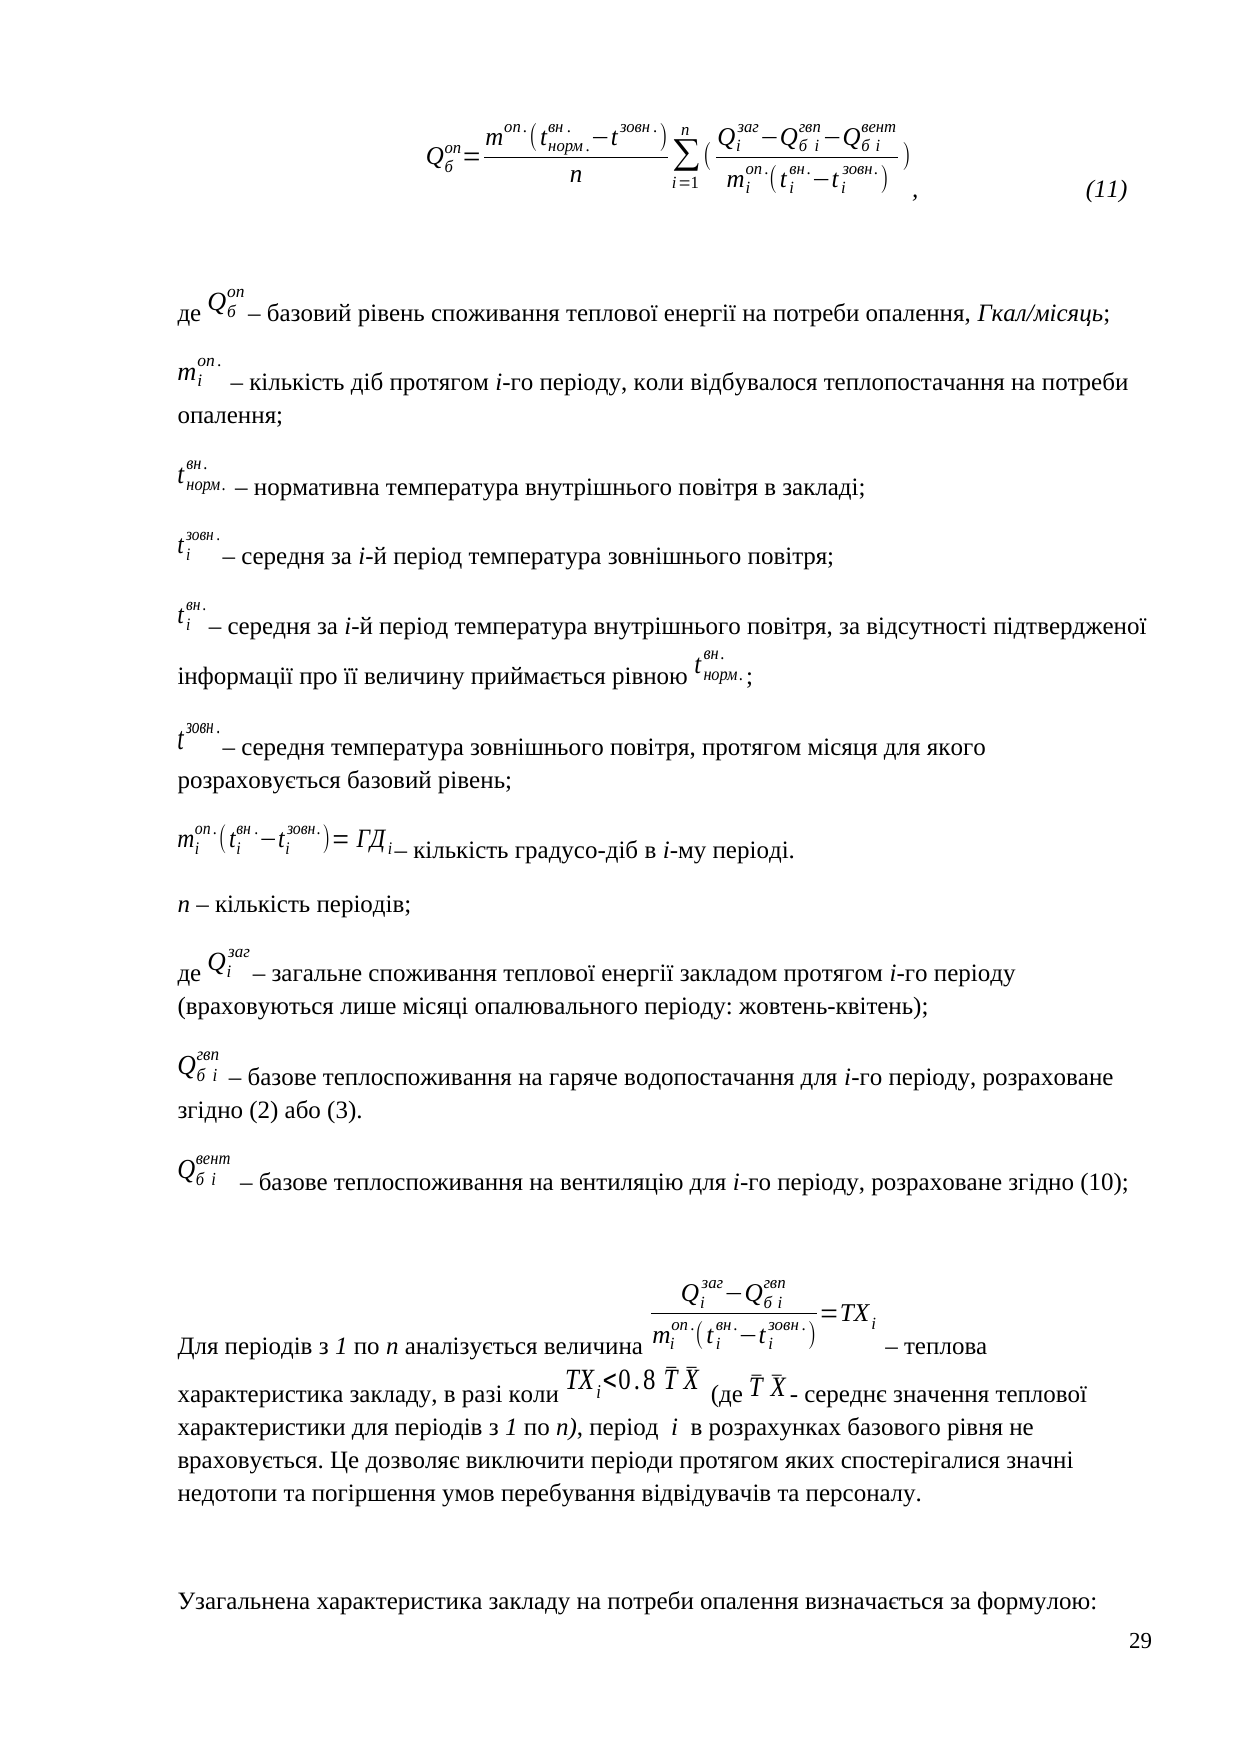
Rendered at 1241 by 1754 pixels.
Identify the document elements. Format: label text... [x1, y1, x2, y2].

text n – кількість періодів; [177, 889, 1152, 917]
text – середня температура зовнішнього повітря, протягом місяця для якого розраховується базовий рівень; [177, 715, 1152, 794]
text – кількість діб протягом і-го періоду, коли відбувалося теплопостачання на потреби опалення; [177, 352, 1152, 429]
text – кількість градусо-діб в і-му періоді. [177, 819, 1152, 864]
text Узагальнена характеристика закладу на потреби опалення визначається за формулою: [177, 1586, 1152, 1615]
text – середня за і-й період температура зовнішнього повітря; [177, 526, 1152, 570]
text Для періодів з 1 по n аналізується величина – теплова характеристика закладу, в разі коли (де - середнє значення теплової характеристики для періодів з 1 по n), період і в розрахунках базового рівня не враховується. Це дозволяє виключити періоди протягом яких спостерігалися значні недотопи та погіршення умов перебування відвідувачів та персоналу. [177, 1274, 1152, 1507]
text де – загальне споживання теплової енергії закладом протягом і-го періоду (враховуються лише місяці опалювального періоду: жовтень-квітень); [177, 943, 1152, 1020]
text – нормативна температура внутрішнього повітря в закладі; [177, 454, 1152, 500]
text де – базовий рівень споживання теплової енергії на потреби опалення, Гкал/місяць; [177, 282, 1152, 327]
text – базове теплоспоживання на вентиляцію для і-го періоду, розраховане згідно (10); [177, 1149, 1152, 1195]
text , (11) [177, 118, 1152, 203]
text – базове теплоспоживання на гаряче водопостачання для і-го періоду, розраховане згідно (2) або (3). [177, 1045, 1152, 1124]
text – середня за і-й період температура внутрішнього повітря, за відсутності підтвердженої інформації про її величину приймається рівною ; [177, 595, 1152, 690]
